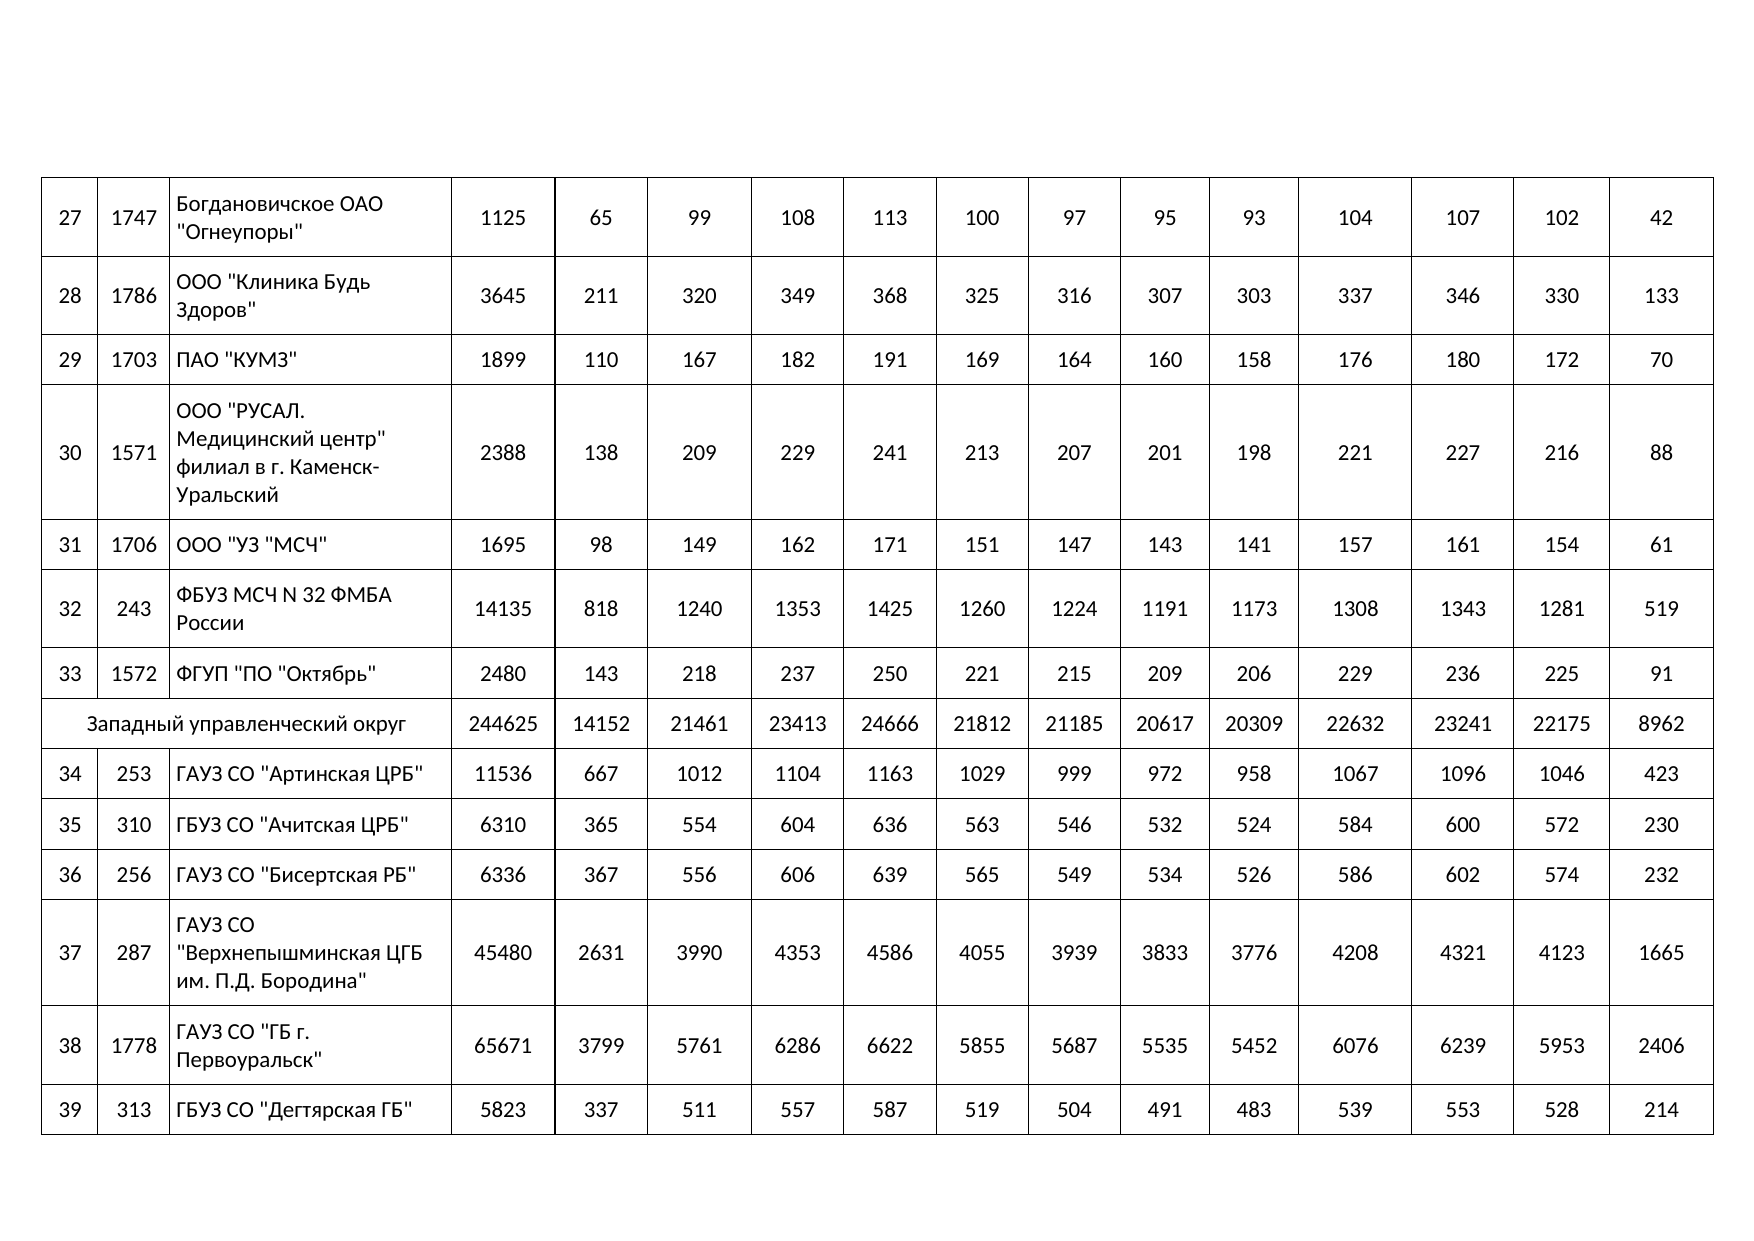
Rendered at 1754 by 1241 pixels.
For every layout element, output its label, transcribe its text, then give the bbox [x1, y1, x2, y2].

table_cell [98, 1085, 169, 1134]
table_cell 30 [42, 385, 97, 518]
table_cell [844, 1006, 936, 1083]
table_cell 149 [648, 520, 751, 569]
table_cell 3939 [1029, 900, 1120, 1005]
table_cell 147 [1029, 520, 1120, 569]
table_cell 310 [98, 799, 169, 848]
table_cell 104 [1299, 178, 1411, 256]
table_cell 198 [1210, 385, 1298, 518]
table_cell 4123 [1514, 900, 1609, 1005]
table_cell 215 [1029, 648, 1120, 697]
table_cell 1695 [452, 520, 554, 569]
table_cell 554 [648, 799, 751, 848]
table_cell 24666 [844, 699, 936, 748]
table_cell 11536 [452, 749, 554, 798]
table_cell 3990 [648, 900, 751, 1005]
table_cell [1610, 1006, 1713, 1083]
table_cell 572 [1514, 799, 1609, 848]
table_cell 2388 [452, 385, 554, 518]
table_cell 221 [937, 648, 1028, 697]
table_cell 169 [937, 335, 1028, 384]
table_cell 556 [648, 850, 751, 899]
table_cell 574 [1514, 850, 1609, 899]
table_cell 349 [752, 257, 843, 334]
table_cell 330 [1514, 257, 1609, 334]
table_cell 229 [1299, 648, 1411, 697]
table_cell 1281 [1514, 570, 1609, 647]
table_cell 1240 [648, 570, 751, 647]
table_cell 42 [1610, 178, 1713, 256]
table_cell 213 [937, 385, 1028, 518]
table_cell 958 [1210, 749, 1298, 798]
table_cell 250 [844, 648, 936, 697]
table_cell 161 [1412, 520, 1513, 569]
table_cell 151 [937, 520, 1028, 569]
table_cell 20309 [1210, 699, 1298, 748]
table_cell 606 [752, 850, 843, 899]
table_cell 138 [556, 385, 647, 518]
table_cell 526 [1210, 850, 1298, 899]
table_cell 639 [844, 850, 936, 899]
table_cell 818 [556, 570, 647, 647]
table_cell 307 [1121, 257, 1209, 334]
table_cell 549 [1029, 850, 1120, 899]
table_cell 108 [752, 178, 843, 256]
table_cell 1224 [1029, 570, 1120, 647]
table_cell 160 [1121, 335, 1209, 384]
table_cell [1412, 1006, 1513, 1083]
table_cell 31 [42, 520, 97, 569]
table_cell 221 [1299, 385, 1411, 518]
table_cell 91 [1610, 648, 1713, 697]
table_cell 236 [1412, 648, 1513, 697]
table_cell 1899 [452, 335, 554, 384]
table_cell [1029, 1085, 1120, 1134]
table_cell 227 [1412, 385, 1513, 518]
table_cell 61 [1610, 520, 1713, 569]
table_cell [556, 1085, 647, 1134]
table_cell 423 [1610, 749, 1713, 798]
table_cell 368 [844, 257, 936, 334]
table_cell 107 [1412, 178, 1513, 256]
table_cell 88 [1610, 385, 1713, 518]
table_cell 519 [1610, 570, 1713, 647]
table_cell ГАУЗ СО "Бисертская РБ" [170, 850, 451, 899]
table_cell 534 [1121, 850, 1209, 899]
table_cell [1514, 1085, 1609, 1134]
table_cell 287 [98, 900, 169, 1005]
table_cell 143 [556, 648, 647, 697]
table_cell 110 [556, 335, 647, 384]
table_cell ПАО "КУМЗ" [170, 335, 451, 384]
table_cell 29 [42, 335, 97, 384]
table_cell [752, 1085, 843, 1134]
table_cell 325 [937, 257, 1028, 334]
table_cell 21812 [937, 699, 1028, 748]
table_cell 1260 [937, 570, 1028, 647]
table_cell ООО "УЗ "МСЧ" [170, 520, 451, 569]
table_cell 65 [556, 178, 647, 256]
table_cell 303 [1210, 257, 1298, 334]
table_cell 21461 [648, 699, 751, 748]
table_cell 4586 [844, 900, 936, 1005]
table_cell 206 [1210, 648, 1298, 697]
table_cell 4321 [1412, 900, 1513, 1005]
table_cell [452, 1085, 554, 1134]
table_cell 113 [844, 178, 936, 256]
table_cell 8962 [1610, 699, 1713, 748]
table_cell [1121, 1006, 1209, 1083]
table_cell 172 [1514, 335, 1609, 384]
table_cell 20617 [1121, 699, 1209, 748]
table_cell 95 [1121, 178, 1209, 256]
table_cell 1173 [1210, 570, 1298, 647]
table_cell 14152 [556, 699, 647, 748]
table_cell 22175 [1514, 699, 1609, 748]
table_cell 182 [752, 335, 843, 384]
table_cell 316 [1029, 257, 1120, 334]
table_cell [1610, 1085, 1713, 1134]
table_cell 1571 [98, 385, 169, 518]
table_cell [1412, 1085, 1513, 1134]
table_cell 209 [648, 385, 751, 518]
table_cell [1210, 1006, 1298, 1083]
table_cell 37 [42, 900, 97, 1005]
table_cell 256 [98, 850, 169, 899]
table_cell 158 [1210, 335, 1298, 384]
table_cell 164 [1029, 335, 1120, 384]
table_cell 604 [752, 799, 843, 848]
table_cell 34 [42, 749, 97, 798]
table_cell 1012 [648, 749, 751, 798]
table_cell 27 [42, 178, 97, 256]
table_cell 346 [1412, 257, 1513, 334]
table_cell 972 [1121, 749, 1209, 798]
table_cell 201 [1121, 385, 1209, 518]
table_cell 100 [937, 178, 1028, 256]
table_cell 3645 [452, 257, 554, 334]
table_cell 1665 [1610, 900, 1713, 1005]
table_cell 1572 [98, 648, 169, 697]
table_cell 365 [556, 799, 647, 848]
table_cell 97 [1029, 178, 1120, 256]
table_cell 6310 [452, 799, 554, 848]
table_cell 93 [1210, 178, 1298, 256]
table_cell 207 [1029, 385, 1120, 518]
table_cell 38 [42, 1006, 97, 1083]
table_cell 209 [1121, 648, 1209, 697]
table_cell 36 [42, 850, 97, 899]
table_cell ГБУЗ СО "Ачитская ЦРБ" [170, 799, 451, 848]
table_cell 1425 [844, 570, 936, 647]
table_cell ФГУП "ПО "Октябрь" [170, 648, 451, 697]
table_cell 45480 [452, 900, 554, 1005]
table_cell 154 [1514, 520, 1609, 569]
table_cell 141 [1210, 520, 1298, 569]
table_cell ООО "РУСАЛ. Медицинский центр" филиал в г. Каменск-Уральский [170, 385, 451, 518]
table_cell 28 [42, 257, 97, 334]
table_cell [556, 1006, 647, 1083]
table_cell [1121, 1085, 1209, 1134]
table_cell 32 [42, 570, 97, 647]
table_cell 232 [1610, 850, 1713, 899]
table_cell Богдановичское ОАО "Огнеупоры" [170, 178, 451, 256]
table_cell 600 [1412, 799, 1513, 848]
table_cell 1191 [1121, 570, 1209, 647]
table_cell 636 [844, 799, 936, 848]
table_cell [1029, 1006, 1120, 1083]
table_cell 1343 [1412, 570, 1513, 647]
table_cell 1067 [1299, 749, 1411, 798]
table_cell 211 [556, 257, 647, 334]
table_cell 143 [1121, 520, 1209, 569]
table_cell 241 [844, 385, 936, 518]
table_cell ГАУЗ СО "Верхнепышминская ЦГБ им. П.Д. Бородина" [170, 900, 451, 1005]
table_cell 21185 [1029, 699, 1120, 748]
table_cell 1029 [937, 749, 1028, 798]
table_cell 180 [1412, 335, 1513, 384]
table_cell 586 [1299, 850, 1411, 899]
table_cell 4208 [1299, 900, 1411, 1005]
table_cell 229 [752, 385, 843, 518]
table_cell 98 [556, 520, 647, 569]
table_cell 3776 [1210, 900, 1298, 1005]
table_cell 33 [42, 648, 97, 697]
table_cell 1163 [844, 749, 936, 798]
table_cell 253 [98, 749, 169, 798]
table_cell 584 [1299, 799, 1411, 848]
table_cell 532 [1121, 799, 1209, 848]
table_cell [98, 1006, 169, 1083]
table_cell 1046 [1514, 749, 1609, 798]
table_cell ФБУЗ МСЧ N 32 ФМБА России [170, 570, 451, 647]
table_cell 2631 [556, 900, 647, 1005]
table_cell 1786 [98, 257, 169, 334]
table_cell 14135 [452, 570, 554, 647]
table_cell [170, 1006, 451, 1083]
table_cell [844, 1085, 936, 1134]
table_cell 99 [648, 178, 751, 256]
table_cell 230 [1610, 799, 1713, 848]
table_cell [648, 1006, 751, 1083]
table_cell 243 [98, 570, 169, 647]
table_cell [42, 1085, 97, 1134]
table_cell 237 [752, 648, 843, 697]
table_cell ООО "Клиника Будь Здоров" [170, 257, 451, 334]
table_cell 22632 [1299, 699, 1411, 748]
table_cell 35 [42, 799, 97, 848]
table_cell 225 [1514, 648, 1609, 697]
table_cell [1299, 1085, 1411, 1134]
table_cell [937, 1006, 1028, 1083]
table_cell 1104 [752, 749, 843, 798]
table_cell 1353 [752, 570, 843, 647]
table_cell 102 [1514, 178, 1609, 256]
table_cell 23413 [752, 699, 843, 748]
table_cell 546 [1029, 799, 1120, 848]
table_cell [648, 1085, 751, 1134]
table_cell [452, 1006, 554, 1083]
table_cell 524 [1210, 799, 1298, 848]
table_cell 999 [1029, 749, 1120, 798]
table_cell 667 [556, 749, 647, 798]
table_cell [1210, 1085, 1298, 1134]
table_cell 6336 [452, 850, 554, 899]
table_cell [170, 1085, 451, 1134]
table_cell 1747 [98, 178, 169, 256]
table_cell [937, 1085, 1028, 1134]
table_cell 602 [1412, 850, 1513, 899]
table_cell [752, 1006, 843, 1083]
table_cell 167 [648, 335, 751, 384]
table_cell 216 [1514, 385, 1609, 518]
table_cell 70 [1610, 335, 1713, 384]
table_cell Западный управленческий округ [42, 699, 451, 748]
table_cell 320 [648, 257, 751, 334]
table_cell 337 [1299, 257, 1411, 334]
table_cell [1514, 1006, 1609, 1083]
table_cell 1308 [1299, 570, 1411, 647]
table_cell 176 [1299, 335, 1411, 384]
table_cell 1703 [98, 335, 169, 384]
table_cell 218 [648, 648, 751, 697]
table_cell 3833 [1121, 900, 1209, 1005]
table_cell 133 [1610, 257, 1713, 334]
table_cell 565 [937, 850, 1028, 899]
table_cell ГАУЗ СО "Артинская ЦРБ" [170, 749, 451, 798]
table_cell 162 [752, 520, 843, 569]
table_cell 157 [1299, 520, 1411, 569]
table_cell 23241 [1412, 699, 1513, 748]
table_cell 1096 [1412, 749, 1513, 798]
table_cell 244625 [452, 699, 554, 748]
table_cell 1706 [98, 520, 169, 569]
table_cell 4353 [752, 900, 843, 1005]
table_cell 171 [844, 520, 936, 569]
table_cell 367 [556, 850, 647, 899]
table_cell 2480 [452, 648, 554, 697]
table_cell 563 [937, 799, 1028, 848]
table_cell 4055 [937, 900, 1028, 1005]
table_cell 1125 [452, 178, 554, 256]
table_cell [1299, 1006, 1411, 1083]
table_cell 191 [844, 335, 936, 384]
